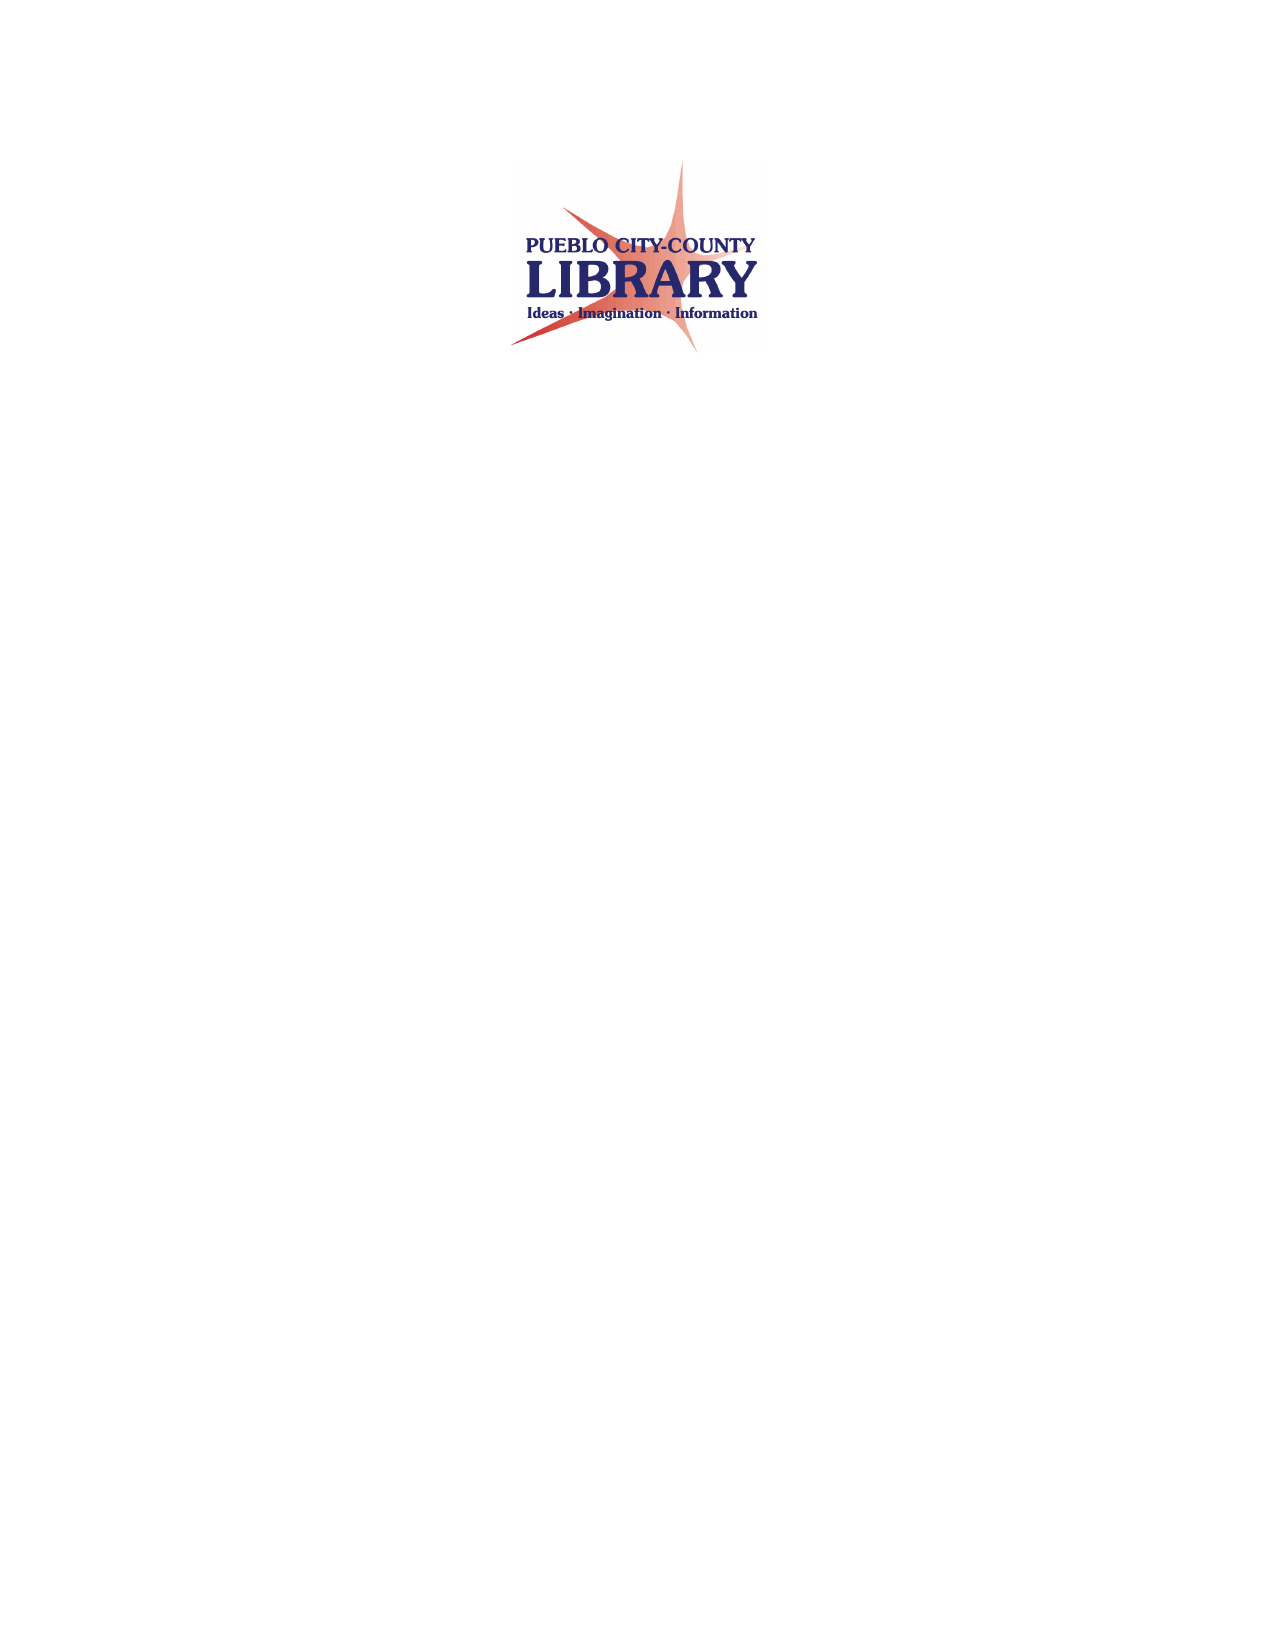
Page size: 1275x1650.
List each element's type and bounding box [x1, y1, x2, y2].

picture [510, 160, 765, 353]
